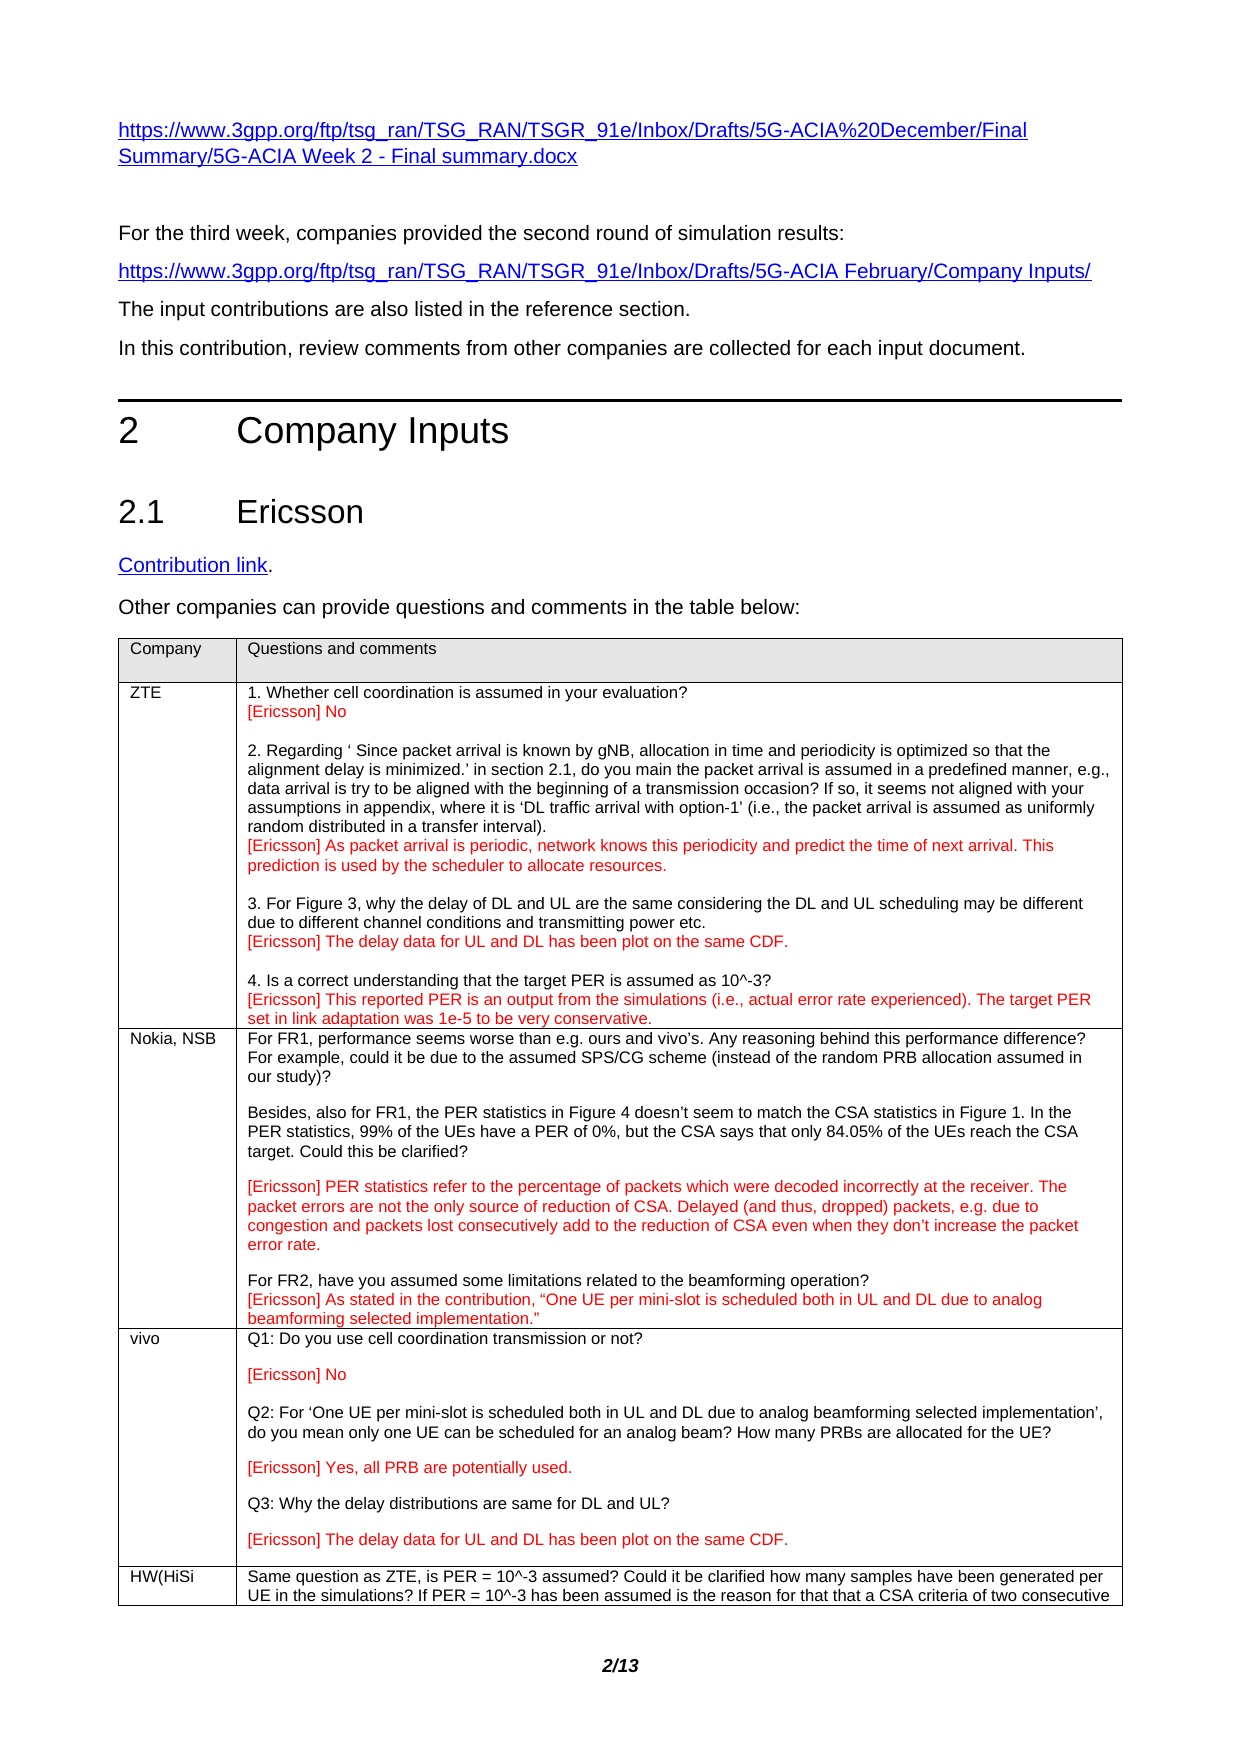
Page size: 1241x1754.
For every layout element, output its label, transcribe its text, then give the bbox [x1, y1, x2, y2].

table_cell Whether cell coordination is assumed in your evaluation? [Ericsson] No Regarding ‘ Since packet arrival is known by gNB, allocation in time and periodicity is optimized so that the alignment delay is minimized.’ in section 2.1, do you main the packet arrival is assumed in a predefined manner, e.g., data arrival is try to be aligned with the beginning of a transmission occasion? If so, it seems not aligned with your assumptions in appendix, where it is ‘DL traffic arrival with option-1’ (i.e., the packet arrival is assumed as uniformly random distributed in a transfer interval). [Ericsson] As packet arrival is periodic, network knows this periodicity and predict the time of next arrival. This prediction is used by the scheduler to allocate resources. For Figure 3, why the delay of DL and UL are the same considering the DL and UL scheduling may be different due to different channel conditions and transmitting power etc. [Ericsson] The delay data for UL and DL has been plot on the same CDF. Is a correct understanding that the target PER is assumed as 10^-3? [Ericsson] This reported PER is an output from the simulations (i.e., actual error rate experienced). The target PER set in link adaptation was 1e-5 to be very conservative. [237, 683, 1122, 1028]
table_cell vivo [119, 1329, 236, 1566]
subtitle 2.1 Ericsson [118, 492, 1122, 531]
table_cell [237, 1567, 1122, 1605]
text Other companies can provide questions and comments in the table below: [118, 595, 1122, 619]
table_cell HW(HiSi [119, 1567, 236, 1605]
text https://www.3gpp.org/ftp/tsg_ran/TSG_RAN/TSGR_91e/Inbox/Drafts/5G-ACIA February/Company Inputs/ [118, 259, 1122, 283]
text For the third week, companies provided the second round of simulation results: [118, 221, 1122, 244]
table_cell For FR1, performance seems worse than e.g. ours and vivo’s. Any reasoning behind this performance difference? For example, could it be due to the assumed SPS/CG scheme (instead of the random PRB allocation assumed in our study)? Besides, also for FR1, the PER statistics in Figure 4 doesn’t seem to match the CSA statistics in Figure 1. In the PER statistics, 99% of the UEs have a PER of 0%, but the CSA says that only 84.05% of the UEs reach the CSA target. Could this be clarified? [Ericsson] PER statistics refer to the percentage of packets which were decoded incorrectly at the receiver. The packet errors are not the only source of reduction of CSA. Delayed (and thus, dropped) packets, e.g. due to congestion and packets lost consecutively add to the reduction of CSA even when they don’t increase the packet error rate. For FR2, have you assumed some limitations related to the beamforming operation? [Ericsson] As stated in the contribution, “One UE per mini-slot is scheduled both in UL and DL due to analog beamforming selected implementation.” [237, 1029, 1122, 1328]
text https://www.3gpp.org/ftp/tsg_ran/TSG_RAN/TSGR_91e/Inbox/Drafts/5G-ACIA%20December/Final Summary/5G-ACIA Week 2 - Final summary.docx [118, 118, 1122, 168]
table_header Questions and comments [237, 639, 1122, 682]
text The input contributions are also listed in the reference section. [118, 297, 1122, 321]
text In this contribution, review comments from other companies are collected for each input document. [118, 336, 1122, 359]
table_cell ZTE [119, 683, 236, 1028]
subtitle 2 Company Inputs [118, 402, 1122, 451]
table_header Company [119, 639, 236, 682]
table_cell Nokia, NSB [119, 1029, 236, 1328]
text Contribution link. [118, 553, 1122, 577]
table_cell Q1: Do you use cell coordination transmission or not? [Ericsson] No Q2: For ‘One UE per mini-slot is scheduled both in UL and DL due to analog beamforming selected implementation’, do you mean only one UE can be scheduled for an analog beam? How many PRBs are allocated for the UE? [Ericsson] Yes, all PRB are potentially used. Q3: Why the delay distributions are same for DL and UL? [Ericsson] The delay data for UL and DL has been plot on the same CDF. [237, 1329, 1122, 1566]
